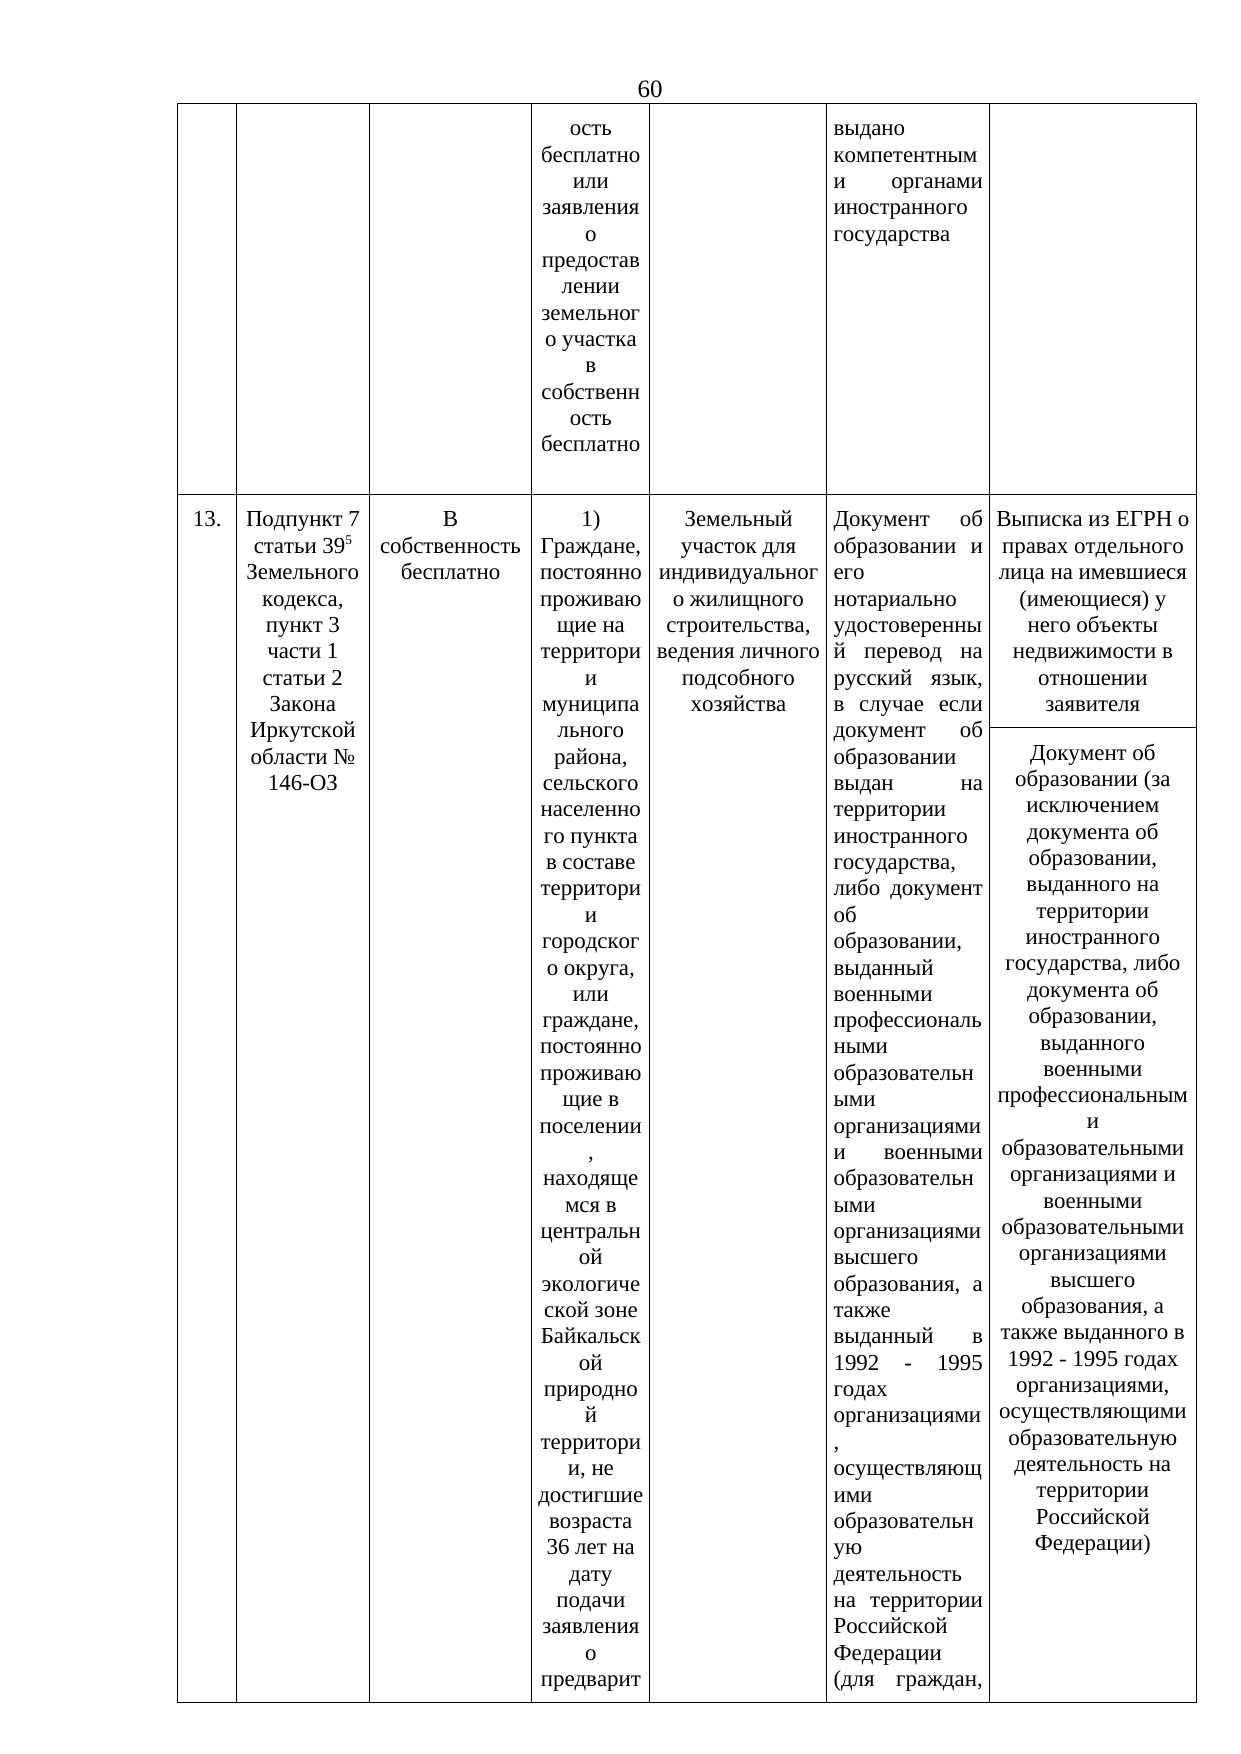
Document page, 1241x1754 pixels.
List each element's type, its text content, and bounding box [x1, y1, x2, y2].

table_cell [990, 728, 1196, 1702]
table_cell Земельный участок для индивидуального жилищного строительства, ведения личного подсобного хозяйства [650, 495, 826, 1702]
table_cell Документ об образовании и его нотариально удостоверенный перевод на русский язык, в случае если документ об образовании выдан на территории иностранного государства, либо документ об образовании, выданный военными профессиональными образовательными организациями и военными образовательными организациями высшего образования, а также выданный в 1992 - 1995 годах организациями, осуществляющими образовательную деятельность на территории Российской Федерации (для граждан, указанных в подпункте «а» пункта 3 части 1 статьи 2 Закона Иркутской области № 146-ОЗ) [827, 495, 989, 1702]
table_cell Подпункт 7 статьи 395 Земельного кодекса, пункт 3 части 1 статьи 2 Закона Иркутской области № 146-ОЗ [237, 495, 369, 1702]
table_cell В собственность бесплатно [370, 495, 531, 1702]
table_cell Выписка из ЕГРН о правах отдельного лица на имевшиеся (имеющиеся) у него объекты недвижимости в отношении заявителя [990, 495, 1196, 727]
table_cell 1) Граждане, постоянно проживающие на территории муниципального района, сельского населенного пункта в составе территории городского округа, или граждане, постоянно проживающие в поселении, находящемся в центральной экологической зоне Байкальской природной территории, не достигшие возраста 36 лет на дату подачи заявления о предварительном согласовании предоставления земельного участка в собственность бесплатно или заявления о предоставлении земельного участка в собственность бесплатно, имеющие среднее профессиональное или высшее образование, основное место работы которых находится соответственно на территории этого муниципального района, сельского населенного пункта в составе территории этого городского округа, в поселении, находящемся в центральной экологической зоне Байкальской природной территории, в крестьянских (фермерских) хозяйствах или организациях, осуществляющих деятельность в сфере сельскохозяйственного производства, а также в медицинских организациях государственной системы здравоохранения, государственных и муниципальных образовательных организациях, учреждениях культуры, социального обслуживания граждан (далее – граждане, указанные в подпункте «а» пункта 3 части 1 статьи 2 Закона Иркутской области № 146-ОЗ); 2) Граждане, постоянно проживающие на территории муниципального района, сельского населенного пункта в составе территории городского округа, или граждане, постоянно проживающие в поселении, находящемся в центральной экологической зоне Байкальской природной территории, в течение пяти лет подряд до даты подачи заявления о постановке на земельный учет, основное место работы которых находится соответственно на территории этого муниципального района, сельского населенного пункта в составе территории этого городского округа, в поселении, находящемся в центральной экологической зоне Байкальской природной территории, в крестьянских (фермерских) хозяйствах или организациях, осуществляющих деятельность, в сфере сельскохозяйственного производства, а также в медицинских организациях государственной системы здравоохранения, государственных и муниципальных образовательных организациях, учреждениях культуры [532, 495, 649, 1702]
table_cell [990, 104, 1196, 494]
table_cell 13. [178, 495, 236, 1702]
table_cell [827, 104, 989, 494]
